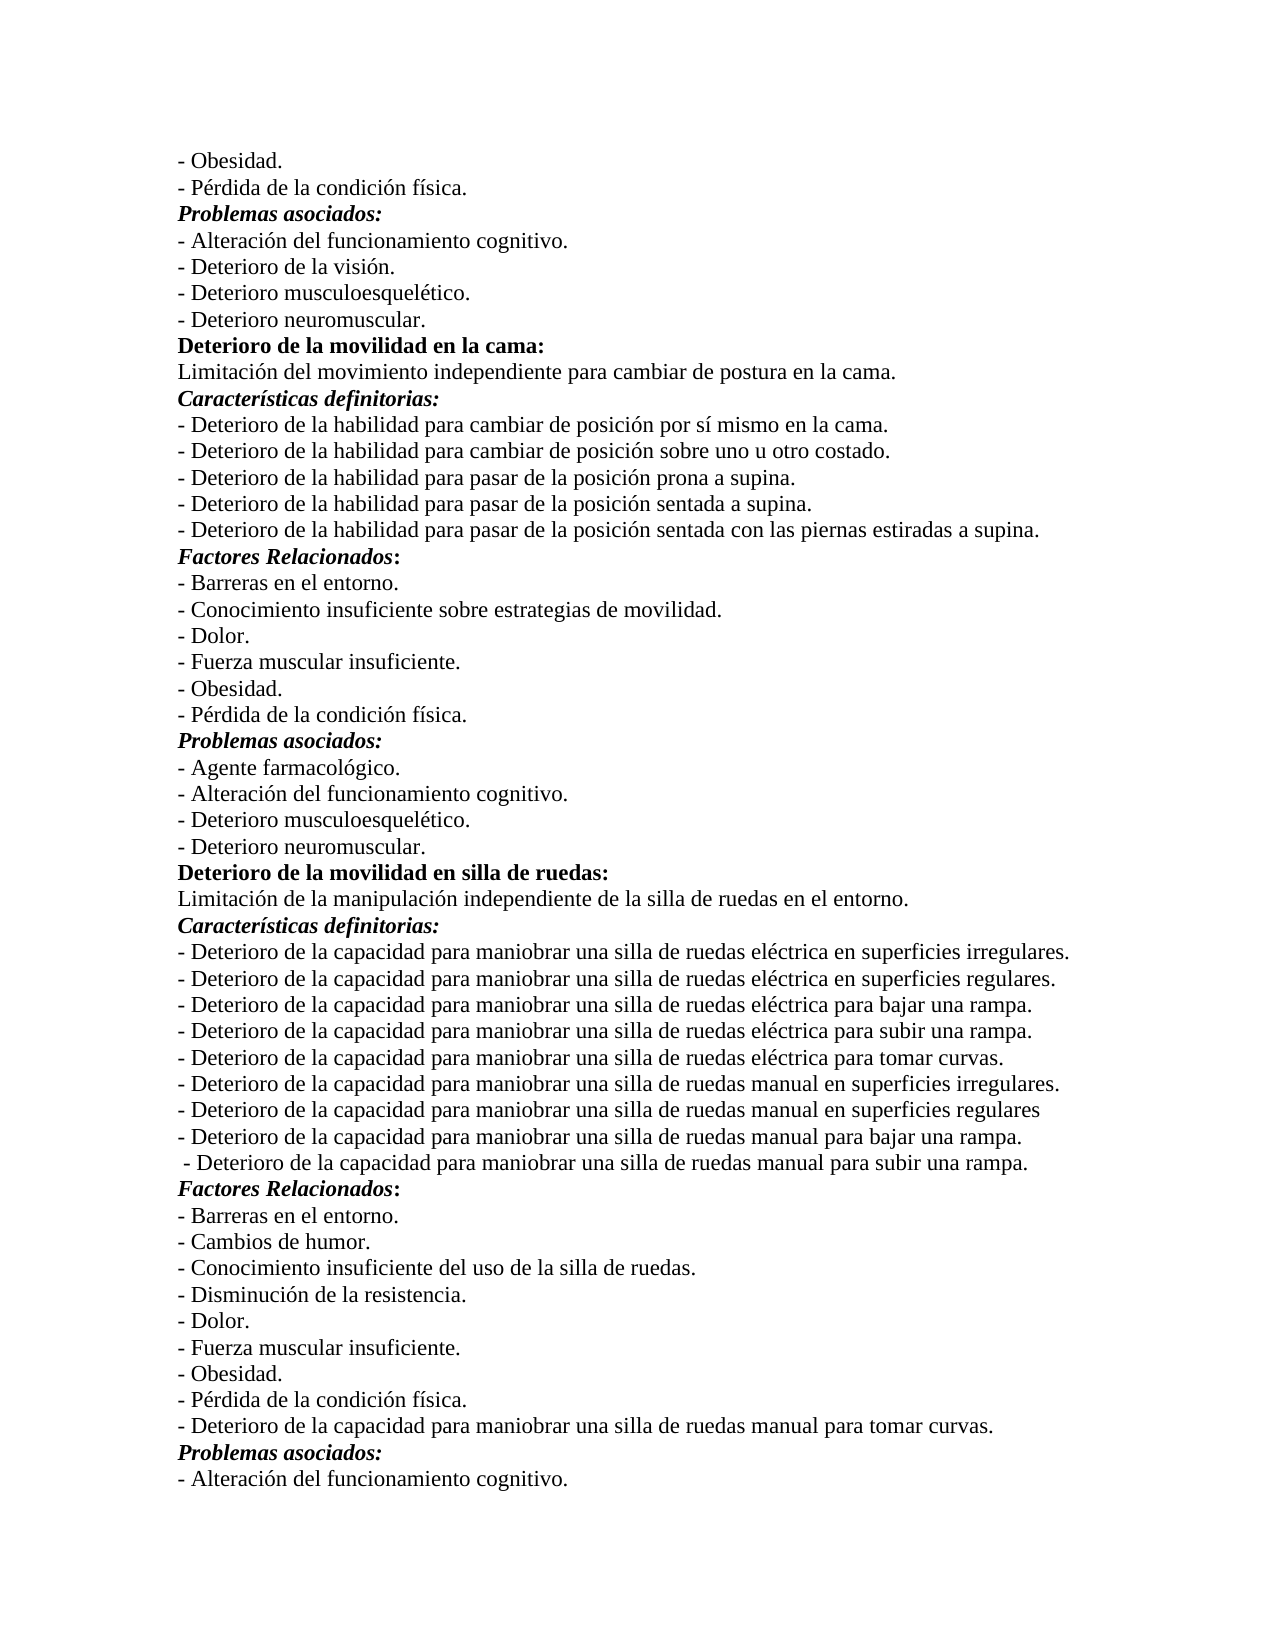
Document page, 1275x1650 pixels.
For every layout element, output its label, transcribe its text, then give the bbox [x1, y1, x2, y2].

text Características definitorias: [177, 912, 1098, 938]
text - Cambios de humor. [177, 1228, 1098, 1254]
text - Disminución de la resistencia. [177, 1281, 1098, 1307]
text - Obesidad. [177, 148, 1098, 174]
text - Conocimiento insuficiente sobre estrategias de movilidad. [177, 596, 1098, 622]
text - Deterioro de la capacidad para maniobrar una silla de ruedas eléctrica para subir una rampa. [177, 1017, 1098, 1044]
text - Dolor. [177, 1307, 1098, 1333]
text - Deterioro de la habilidad para pasar de la posición prona a supina. [177, 464, 1098, 490]
text - Deterioro de la capacidad para maniobrar una silla de ruedas manual para tomar curvas. [177, 1413, 1098, 1439]
text Deterioro de la movilidad en la cama: [177, 332, 1098, 358]
text - Alteración del funcionamiento cognitivo. [177, 780, 1098, 806]
text - Deterioro de la capacidad para maniobrar una silla de ruedas manual en superficies irregulares. [177, 1070, 1098, 1096]
text - Deterioro de la capacidad para maniobrar una silla de ruedas eléctrica en superficies irregulares. [177, 938, 1098, 964]
text - Deterioro musculoesquelético. [177, 279, 1098, 306]
text - Deterioro de la capacidad para maniobrar una silla de ruedas manual en superficies regulares [177, 1096, 1098, 1123]
text Factores Relacionados: [177, 543, 1098, 569]
text - Alteración del funcionamiento cognitivo. [177, 1465, 1098, 1492]
text - Deterioro de la capacidad para maniobrar una silla de ruedas eléctrica para tomar curvas. [177, 1044, 1098, 1070]
text - Fuerza muscular insuficiente. [177, 648, 1098, 675]
text Deterioro de la movilidad en silla de ruedas: [177, 859, 1098, 886]
text - Deterioro de la capacidad para maniobrar una silla de ruedas eléctrica en superficies regulares. [177, 964, 1098, 991]
text - Dolor. [177, 622, 1098, 648]
text - Obesidad. [177, 1360, 1098, 1386]
text - Fuerza muscular insuficiente. [177, 1333, 1098, 1360]
text - Obesidad. [177, 675, 1098, 701]
text Características definitorias: [177, 385, 1098, 411]
text - Deterioro de la habilidad para pasar de la posición sentada a supina. [177, 490, 1098, 517]
text - Pérdida de la condición física. [177, 701, 1098, 727]
text - Deterioro de la habilidad para cambiar de posición sobre uno u otro costado. [177, 437, 1098, 464]
text - Pérdida de la condición física. [177, 174, 1098, 200]
text - Barreras en el entorno. [177, 569, 1098, 596]
text - Deterioro neuromuscular. [177, 306, 1098, 332]
text Limitación del movimiento independiente para cambiar de postura en la cama. [177, 358, 1098, 385]
text Factores Relacionados: [177, 1175, 1098, 1202]
text - Conocimiento insuficiente del uso de la silla de ruedas. [177, 1254, 1098, 1281]
text Limitación de la manipulación independiente de la silla de ruedas en el entorno. [177, 886, 1098, 912]
text Problemas asociados: [177, 727, 1098, 754]
text - Barreras en el entorno. [177, 1202, 1098, 1228]
text - Deterioro de la capacidad para maniobrar una silla de ruedas manual para bajar una rampa. [177, 1123, 1098, 1149]
text - Deterioro de la capacidad para maniobrar una silla de ruedas manual para subir una rampa. [177, 1149, 1098, 1175]
text - Deterioro de la visión. [177, 253, 1098, 279]
text - Alteración del funcionamiento cognitivo. [177, 227, 1098, 253]
text - Deterioro musculoesquelético. [177, 806, 1098, 833]
text - Deterioro de la habilidad para cambiar de posición por sí mismo en la cama. [177, 411, 1098, 437]
text - Deterioro de la habilidad para pasar de la posición sentada con las piernas estiradas a supina. [177, 517, 1098, 543]
text - Deterioro de la capacidad para maniobrar una silla de ruedas eléctrica para bajar una rampa. [177, 991, 1098, 1017]
text Problemas asociados: [177, 1439, 1098, 1465]
text Problemas asociados: [177, 200, 1098, 227]
text - Pérdida de la condición física. [177, 1386, 1098, 1413]
text - Agente farmacológico. [177, 754, 1098, 780]
text - Deterioro neuromuscular. [177, 833, 1098, 859]
